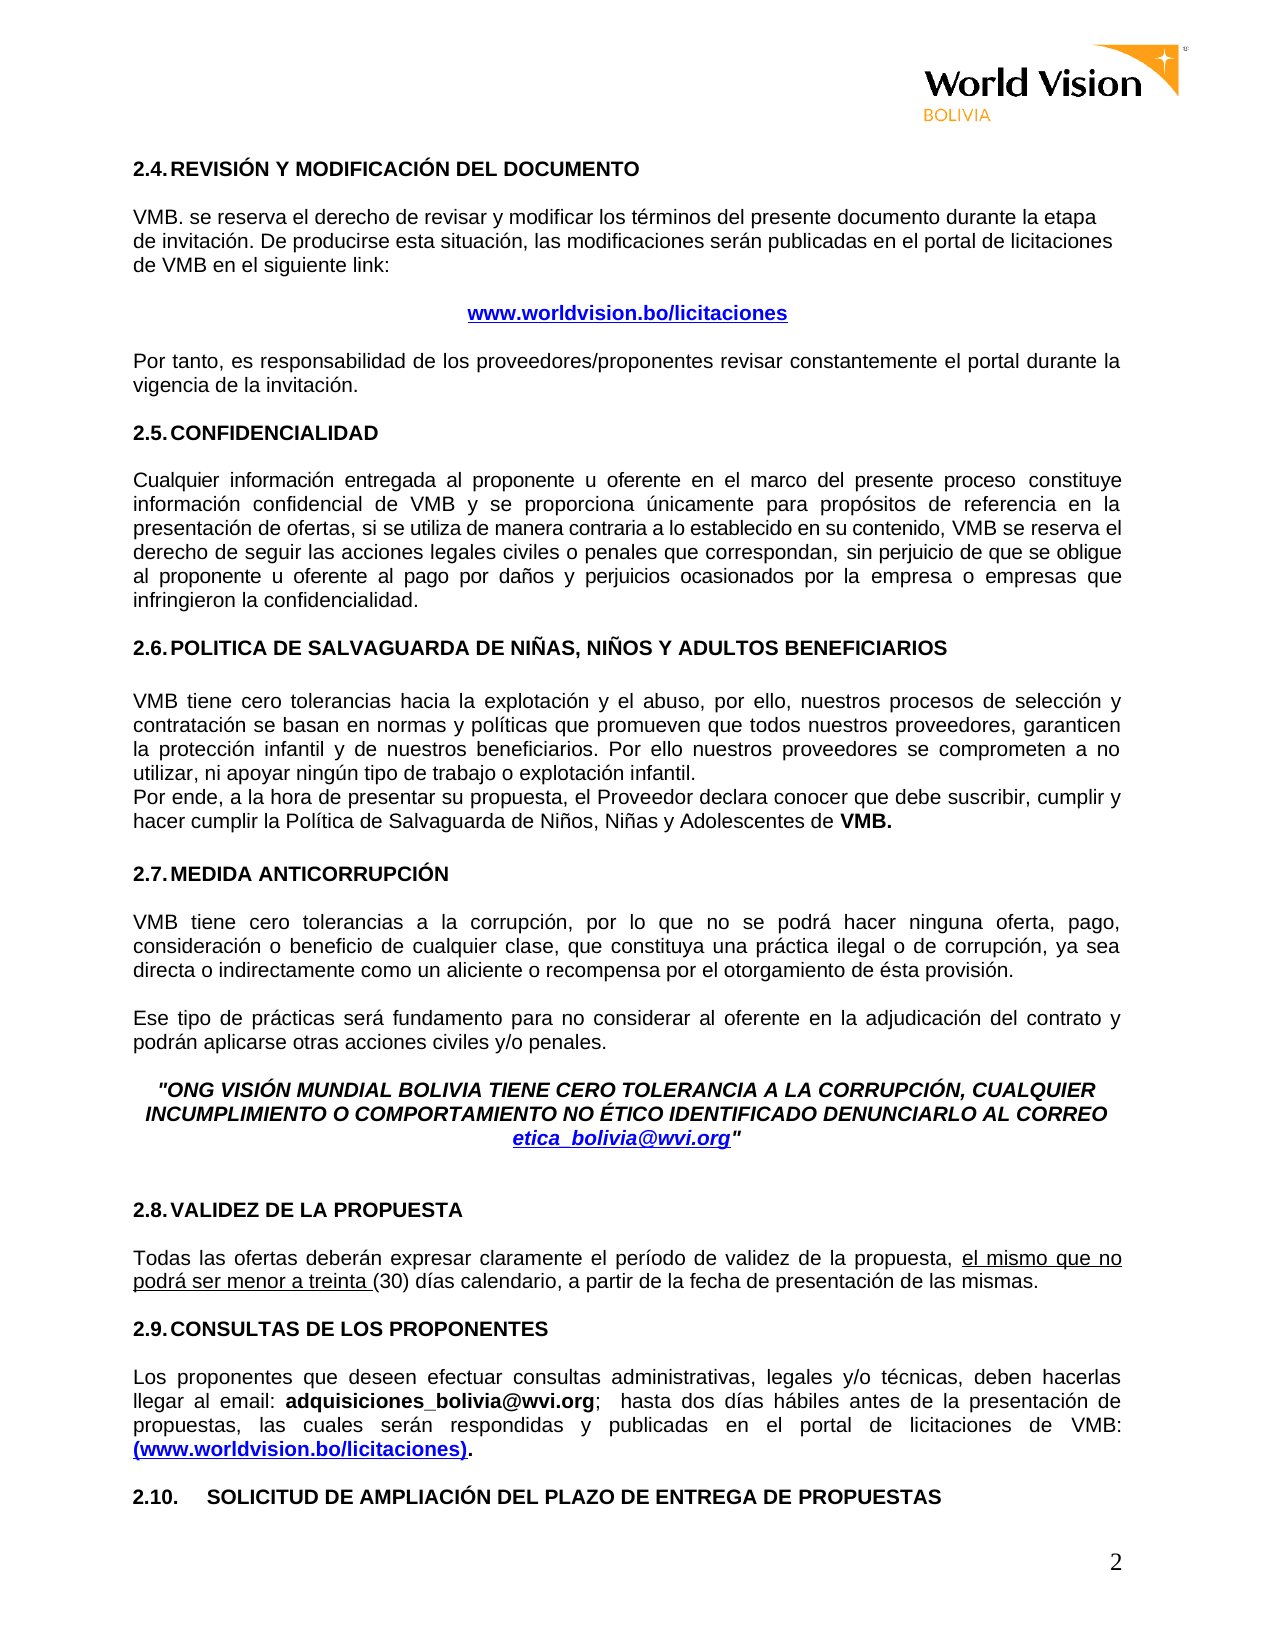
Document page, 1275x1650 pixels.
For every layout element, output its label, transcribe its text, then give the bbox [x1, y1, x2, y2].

list REVISIÓN Y MODIFICACIÓN DEL DOCUMENTO [133, 157, 1122, 181]
subtitle SOLICITUD DE AMPLIACIÓN DEL PLAZO DE ENTREGA DE PROPUESTAS [132, 1485, 1122, 1509]
list MEDIDA ANTICORRUPCIÓN [133, 862, 1122, 886]
text VMB. se reserva el derecho de revisar y modificar los términos del presente documento durante la etapa de invitación. De producirse esta situación, las modificaciones serán publicadas en el portal de licitaciones de VMB en el siguiente link: [133, 205, 1122, 277]
text Cualquier información entregada al proponente u oferente en el marco del presente proceso constituye información confidencial de VMB y se proporciona únicamente para propósitos de referencia en la presentación de ofertas, si se utiliza de manera contraria a lo establecido en su contenido, VMB se reserva el derecho de seguir las acciones legales civiles o penales que correspondan, sin perjuicio de que se obligue al proponente u oferente al pago por daños y perjuicios ocasionados por la empresa o empresas que infringieron la confidencialidad. [133, 468, 1122, 612]
text Ese tipo de prácticas será fundamento para no considerar al oferente en la adjudicación del contrato y podrán aplicarse otras acciones civiles y/o penales. [133, 1006, 1122, 1054]
subtitle VMB tiene cero tolerancias hacia la explotación y el abuso, por ello, nuestros procesos de selección y contratación se basan en normas y políticas que promueven que todos nuestros proveedores, garanticen la protección infantil y de nuestros beneficiarios. Por ello nuestros proveedores se comprometen a no utilizar, ni apoyar ningún tipo de trabajo o explotación infantil. [133, 689, 1122, 785]
text VMB tiene cero tolerancias a la corrupción, por lo que no se podrá hacer ninguna oferta, pago, consideración o beneficio de cualquier clase, que constituya una práctica ilegal o de corrupción, ya sea directa o indirectamente como un aliciente o recompensa por el otorgamiento de ésta provisión. [133, 910, 1122, 982]
list POLITICA DE SALVAGUARDA DE NIÑAS, NIÑOS Y ADULTOS BENEFICIARIOS [133, 636, 1122, 660]
list CONFIDENCIALIDAD [133, 420, 1122, 444]
subtitle www.worldvision.bo/licitaciones [133, 301, 1122, 324]
subtitle Por ende, a la hora de presentar su propuesta, el Proveedor declara conocer que debe suscribir, cumplir y hacer cumplir la Política de Salvaguarda de Niños, Niñas y Adolescentes de VMB. [133, 785, 1122, 833]
text "ONG VISIÓN MUNDIAL BOLIVIA TIENE CERO TOLERANCIA A LA CORRUPCIÓN, CUALQUIER INCUMPLIMIENTO O COMPORTAMIENTO NO ÉTICO IDENTIFICADO DENUNCIARLO AL CORREO etica_bolivia@wvi.org" [133, 1078, 1122, 1149]
picture [902, 32, 1193, 133]
text Todas las ofertas deberán expresar claramente el período de validez de la propuesta, el mismo que no podrá ser menor a treinta (30) días calendario, a partir de la fecha de presentación de las mismas. [133, 1245, 1122, 1293]
subtitle Por tanto, es responsabilidad de los proveedores/proponentes revisar constantemente el portal durante la vigencia de la invitación. [133, 348, 1122, 396]
subtitle CONSULTAS DE LOS PROPONENTES [133, 1317, 1122, 1341]
subtitle Los proponentes que deseen efectuar consultas administrativas, legales y/o técnicas, deben hacerlas llegar al email: adquisiciones_bolivia@wvi.org; hasta dos días hábiles antes de la presentación de propuestas, las cuales serán respondidas y publicadas en el portal de licitaciones de VMB: (www.worldvision.bo/licitaciones). [133, 1365, 1122, 1461]
subtitle VALIDEZ DE LA PROPUESTA [133, 1197, 1122, 1221]
